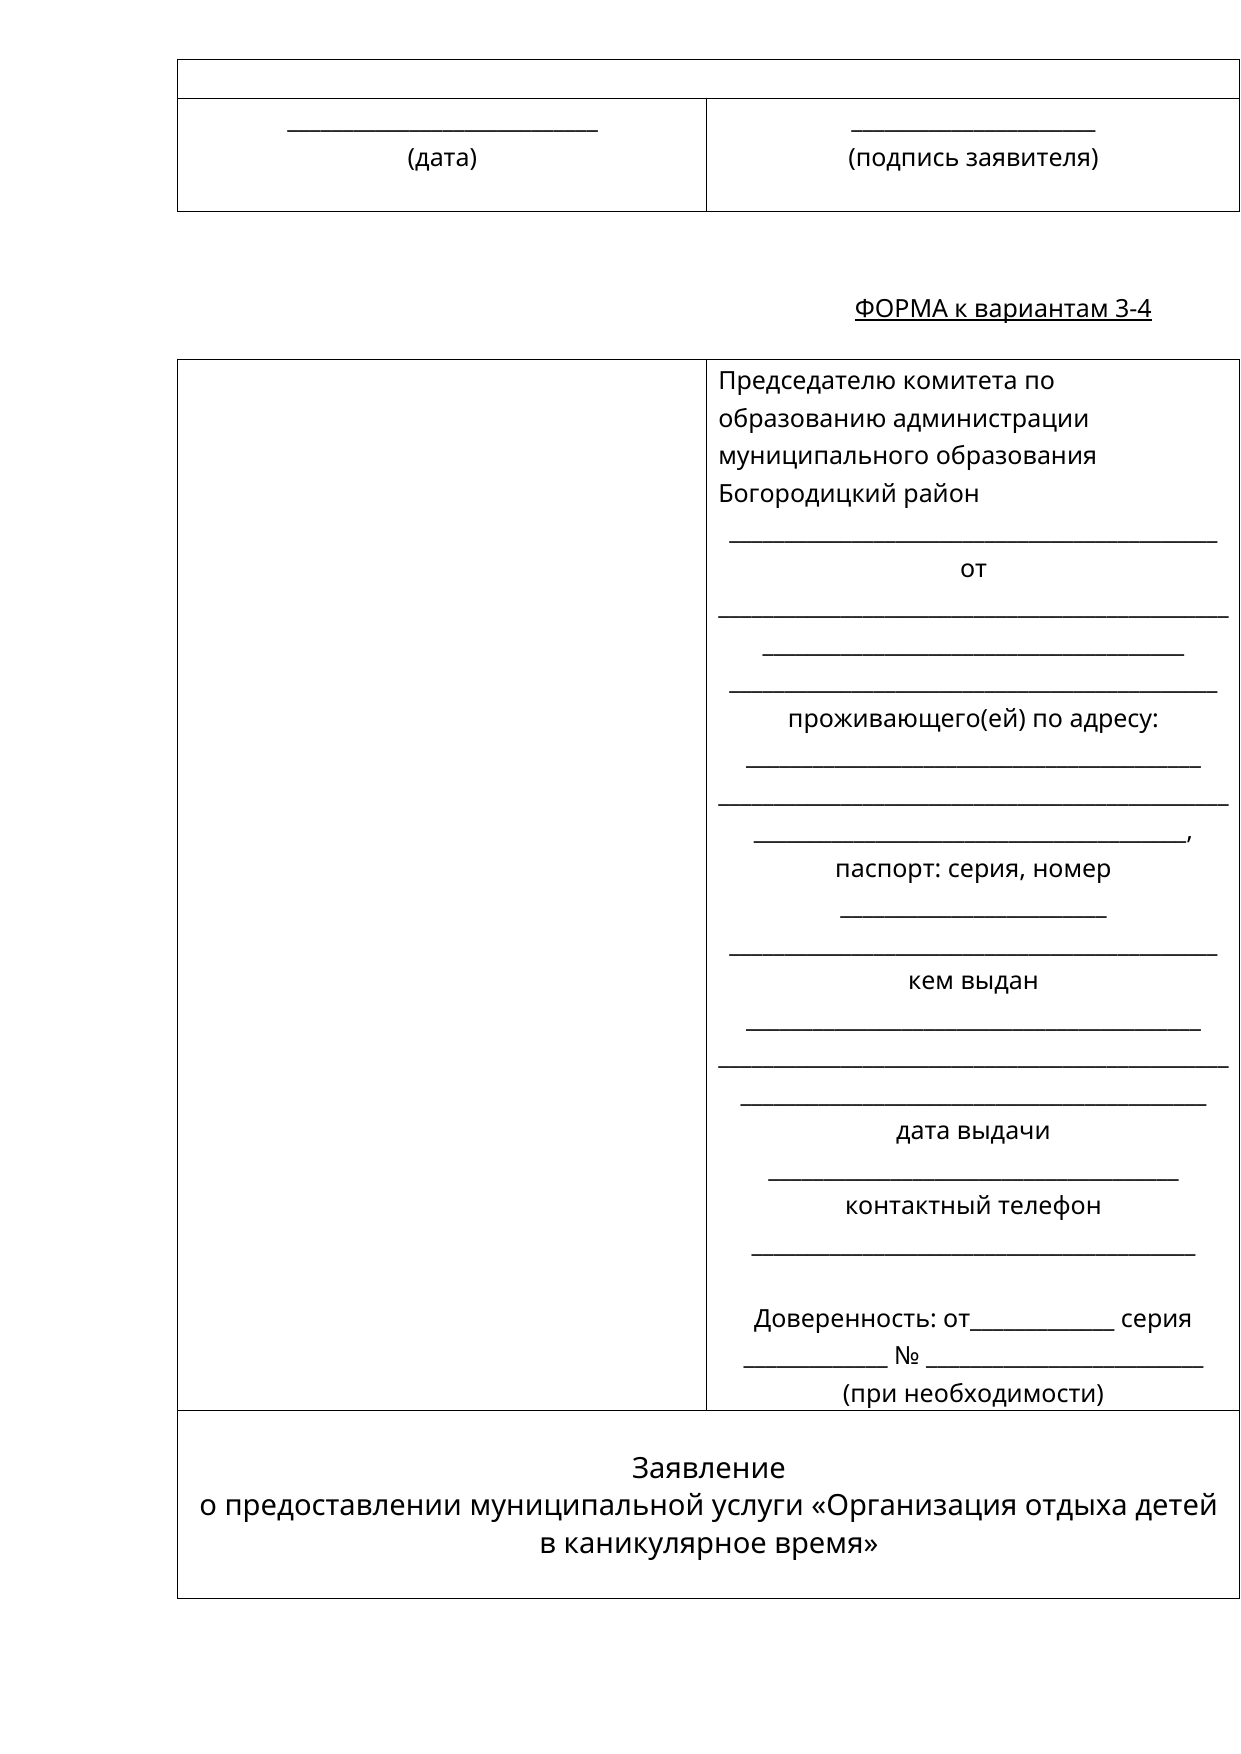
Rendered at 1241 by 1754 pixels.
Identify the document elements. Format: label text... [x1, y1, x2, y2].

text ФОРМА к вариантам 3-4 [177, 287, 1152, 325]
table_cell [178, 60, 1239, 98]
table_cell ____________________________ (дата) [178, 99, 706, 211]
table_header Председателю комитета по образованию администрации муниципального образования Богородицкий район ____________________________________________ от ____________________________________________________________________________________ ____________________________________________ проживающего(ей) по адресу: _________________________________________ _____________________________________________________________________________________, паспорт: серия, номер ________________________ ____________________________________________ кем выдан _________________________________________ ________________________________________________________________________________________ дата выдачи _____________________________________ контактный телефон ________________________________________ Доверенность: от_____________ серия _____________ № _________________________ (при необходимости) [707, 360, 1239, 1410]
table_cell ______________________ (подпись заявителя) [707, 99, 1239, 211]
table_header [178, 360, 706, 1410]
table_cell Заявление о предоставлении муниципальной услуги «Организация отдыха детей в каникулярное время» [178, 1411, 1239, 1598]
